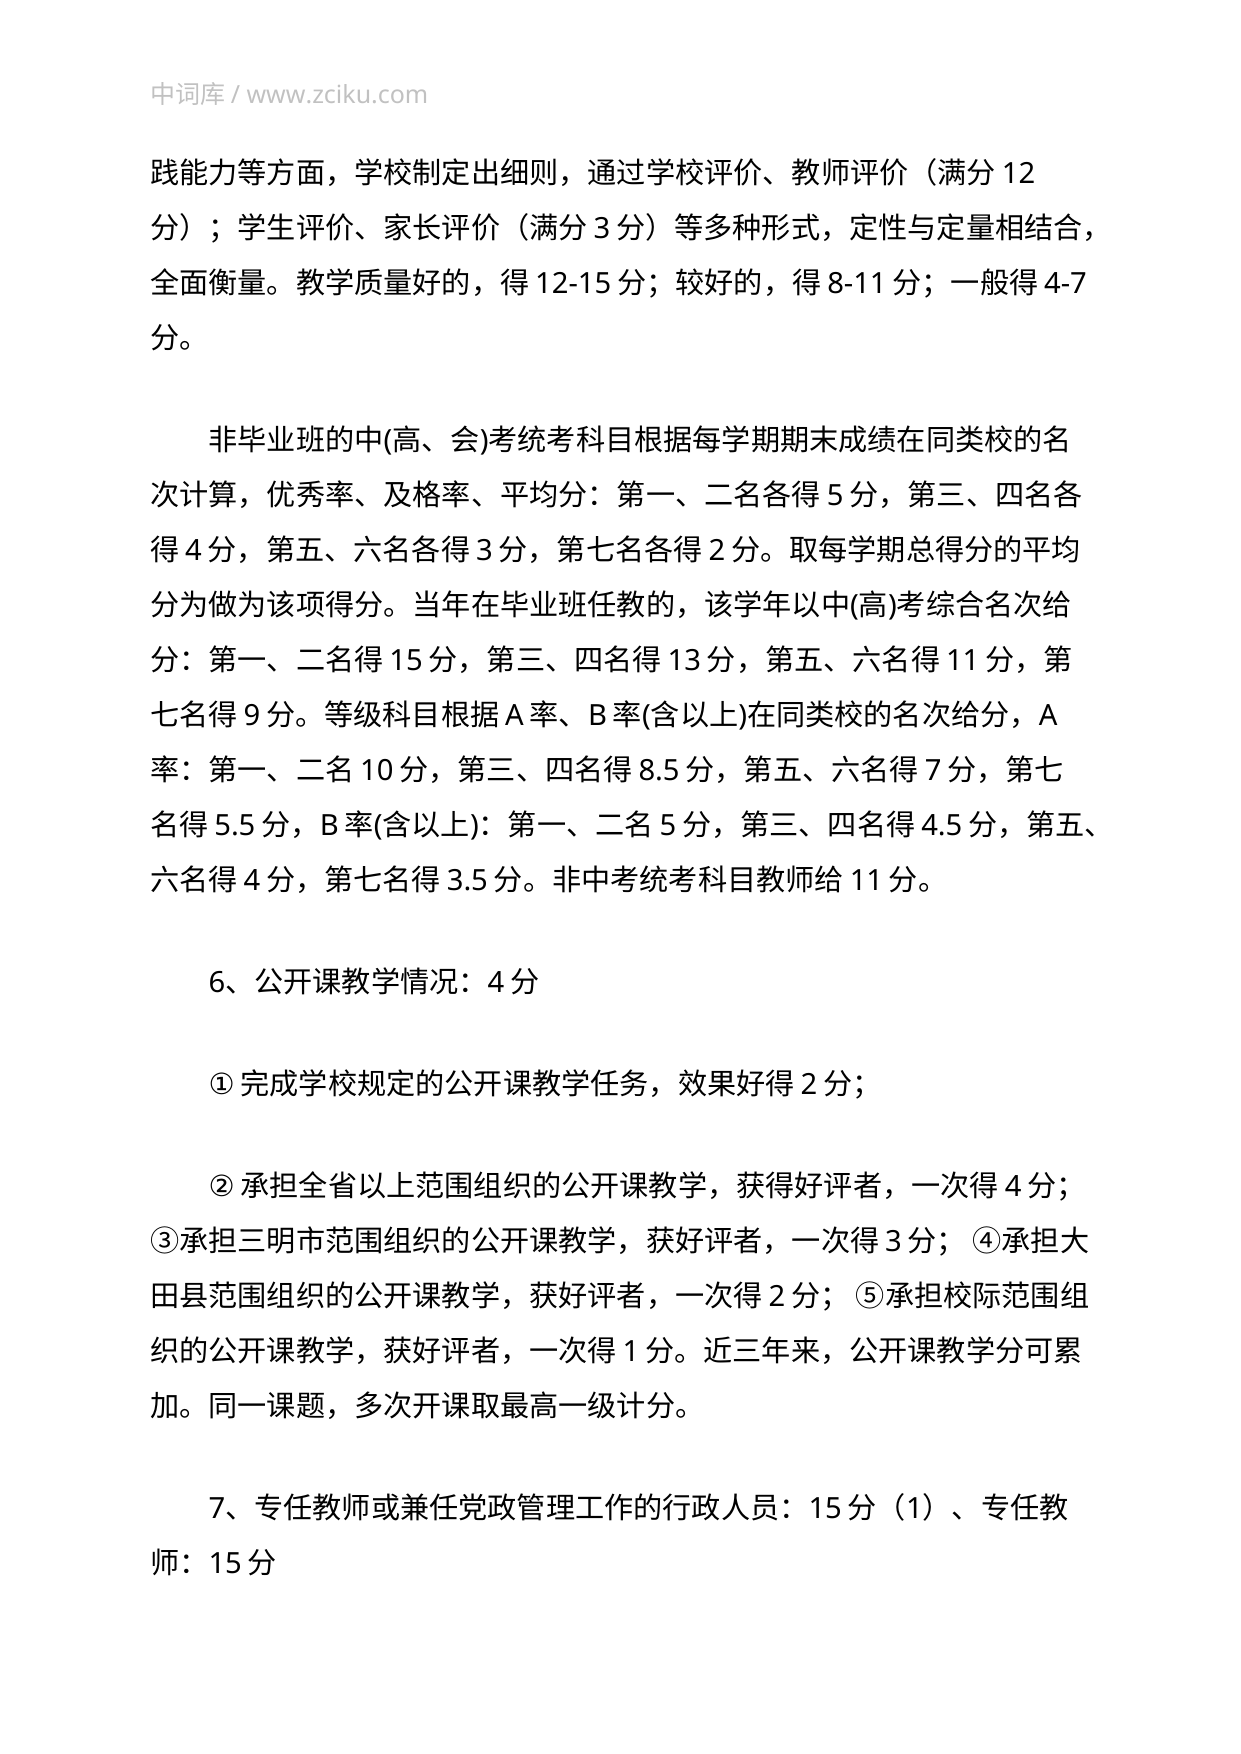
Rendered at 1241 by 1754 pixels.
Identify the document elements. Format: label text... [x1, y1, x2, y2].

text 非毕业班的中(高、会)考统考科目根据每学期期末成绩在同类校的名次计算，优秀率、及格率、平均分：第一、二名各得5分，第三、四名各得4分，第五、六名各得3分，第七名各得2分。取每学期总得分的平均分为做为该项得分。当年在毕业班任教的，该学年以中(高)考综合名次给分：第一、二名得15分，第三、四名得13分，第五、六名得11分，第七名得9分。等级科目根据A率、B率(含以上)在同类校的名次给分，A率：第一、二名10分，第三、四名得8.5分，第五、六名得7分，第七名得5.5分，B率(含以上)：第一、二名5分，第三、四名得4.5分，第五、六名得4分，第七名得3.5分。非中考统考科目教师给11分。 [150, 417, 1090, 899]
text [150, 150, 1090, 357]
text ①完成学校规定的公开课教学任务，效果好得2分； [150, 1061, 1090, 1103]
text 7、专任教师或兼任党政管理工作的行政人员：15分（1）、专任教师：15分 [150, 1484, 1090, 1582]
text 6、公开课教学情况：4分 [150, 959, 1090, 1001]
text ②承担全省以上范围组织的公开课教学，获得好评者，一次得4分； ③承担三明市范围组织的公开课教学，获好评者，一次得3分； ④承担大田县范围组织的公开课教学，获好评者，一次得2分； ⑤承担校际范围组织的公开课教学，获好评者，一次得1分。近三年来，公开课教学分可累加。同一课题，多次开课取最高一级计分。 [150, 1163, 1090, 1425]
